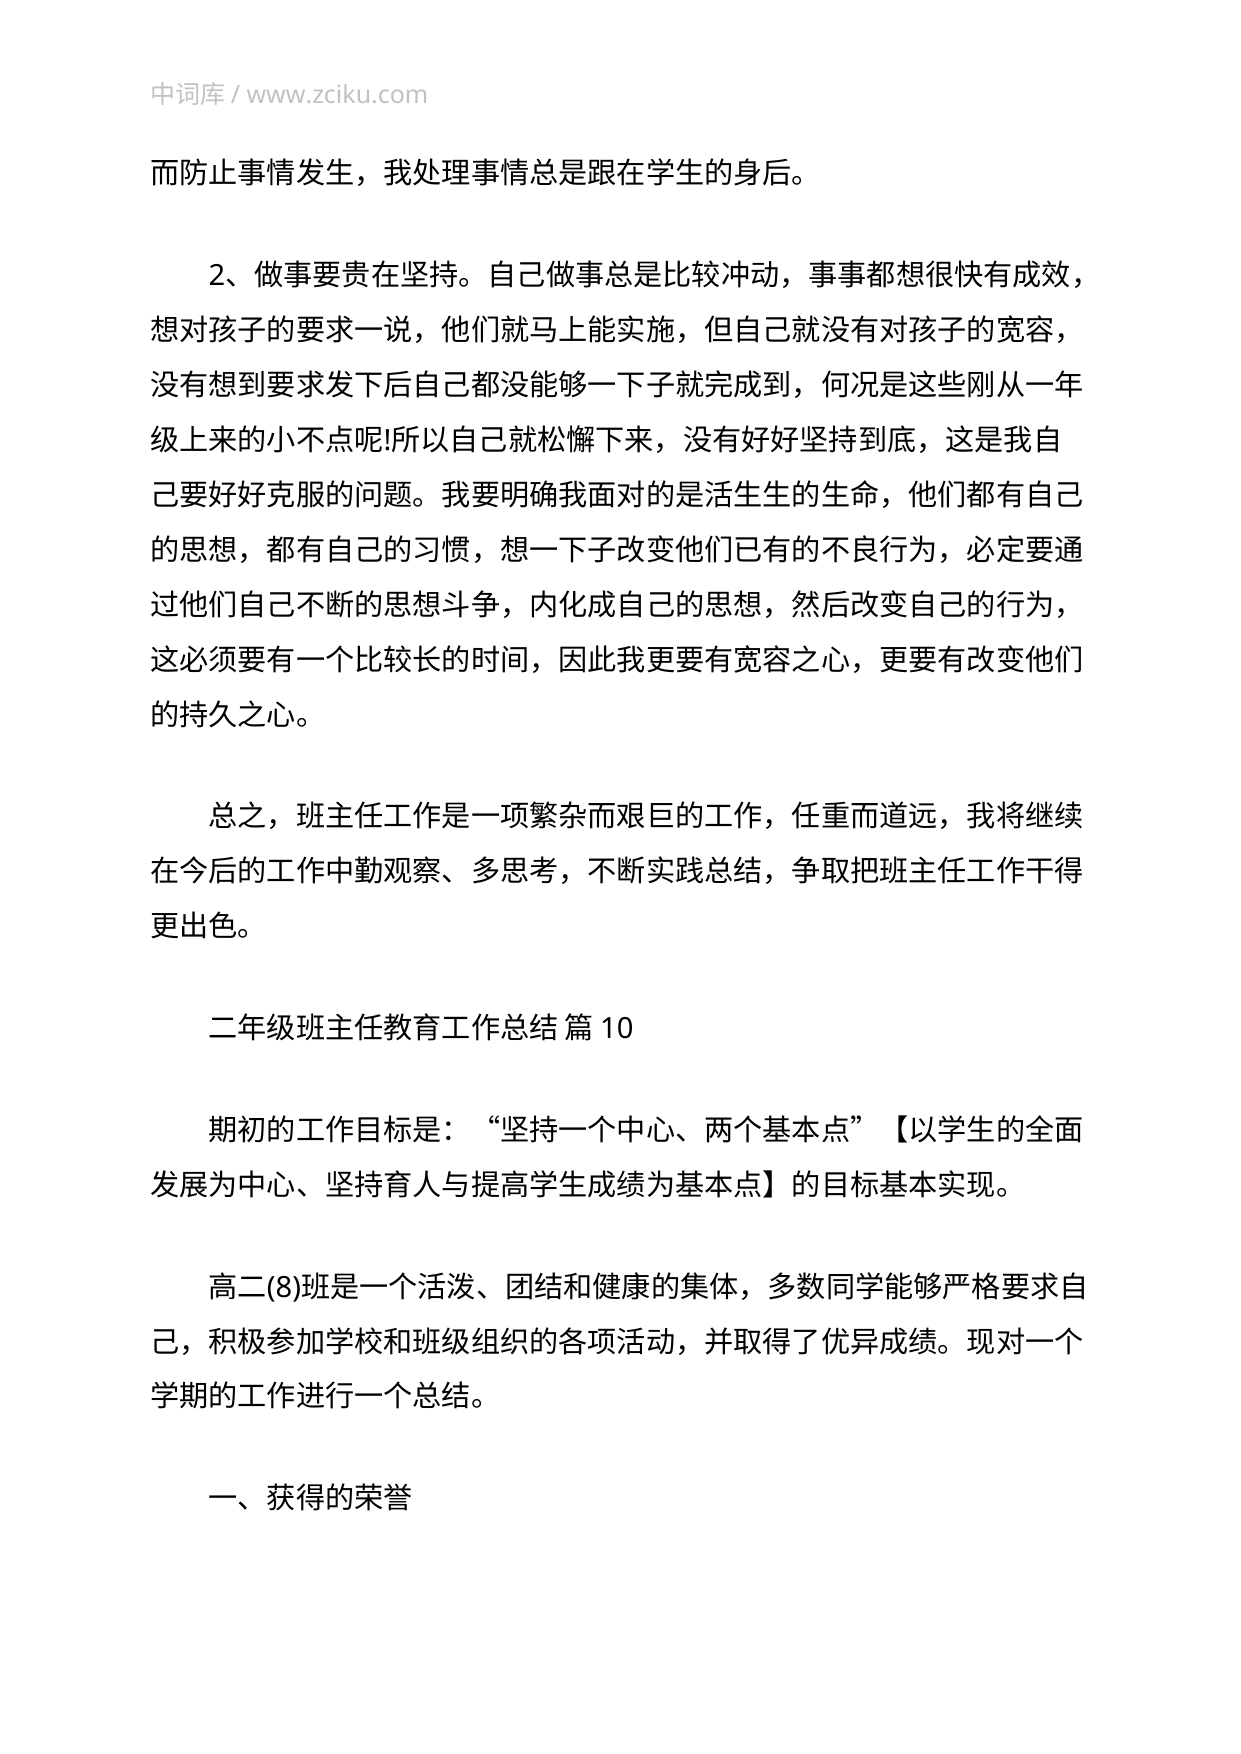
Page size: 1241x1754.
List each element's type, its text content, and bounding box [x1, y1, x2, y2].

text 二年级班主任教育工作总结 篇10 [150, 1004, 1090, 1047]
text 2、做事要贵在坚持。自己做事总是比较冲动，事事都想很快有成效，想对孩子的要求一说，他们就马上能实施，但自己就没有对孩子的宽容，没有想到要求发下后自己都没能够一下子就完成到，何况是这些刚从一年级上来的小不点呢!所以自己就松懈下来，没有好好坚持到底，这是我自己要好好克服的问题。我要明确我面对的是活生生的生命，他们都有自己的思想，都有自己的习惯，想一下子改变他们已有的不良行为，必定要通过他们自己不断的思想斗争，内化成自己的思想，然后改变自己的行为，这必须要有一个比较长的时间，因此我更要有宽容之心，更要有改变他们的持久之心。 [150, 252, 1090, 733]
text 高二(8)班是一个活泼、团结和健康的集体，多数同学能够严格要求自己，积极参加学校和班级组织的各项活动，并取得了优异成绩。现对一个学期的工作进行一个总结。 [150, 1263, 1090, 1415]
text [150, 150, 1090, 192]
text 一、获得的荣誉 [150, 1475, 1090, 1517]
text 期初的工作目标是：“坚持一个中心、两个基本点”【以学生的全面发展为中心、坚持育人与提高学生成绩为基本点】的目标基本实现。 [150, 1106, 1090, 1204]
text 总之，班主任工作是一项繁杂而艰巨的工作，任重而道远，我将继续在今后的工作中勤观察、多思考，不断实践总结，争取把班主任工作干得更出色。 [150, 793, 1090, 945]
